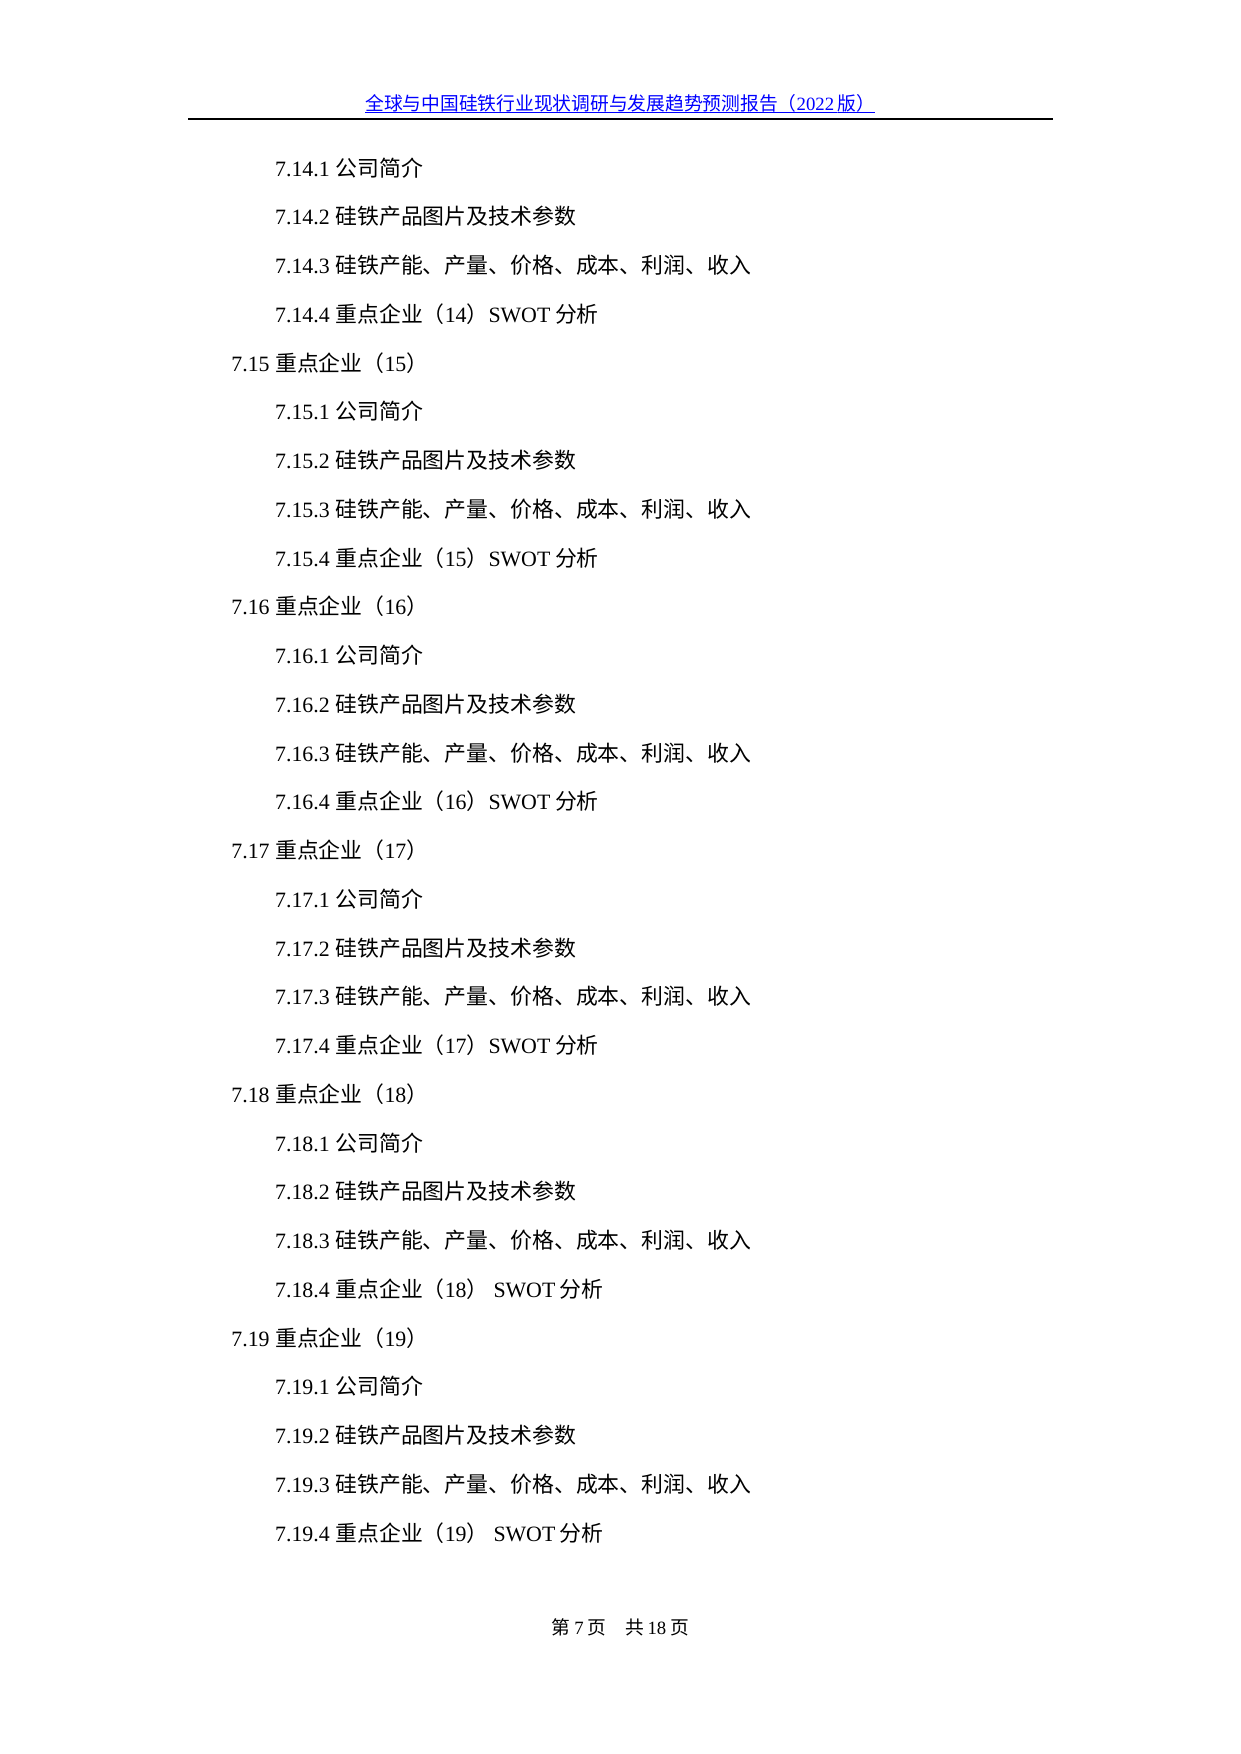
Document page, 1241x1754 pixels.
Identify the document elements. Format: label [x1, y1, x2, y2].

text [187, 150, 1053, 1548]
